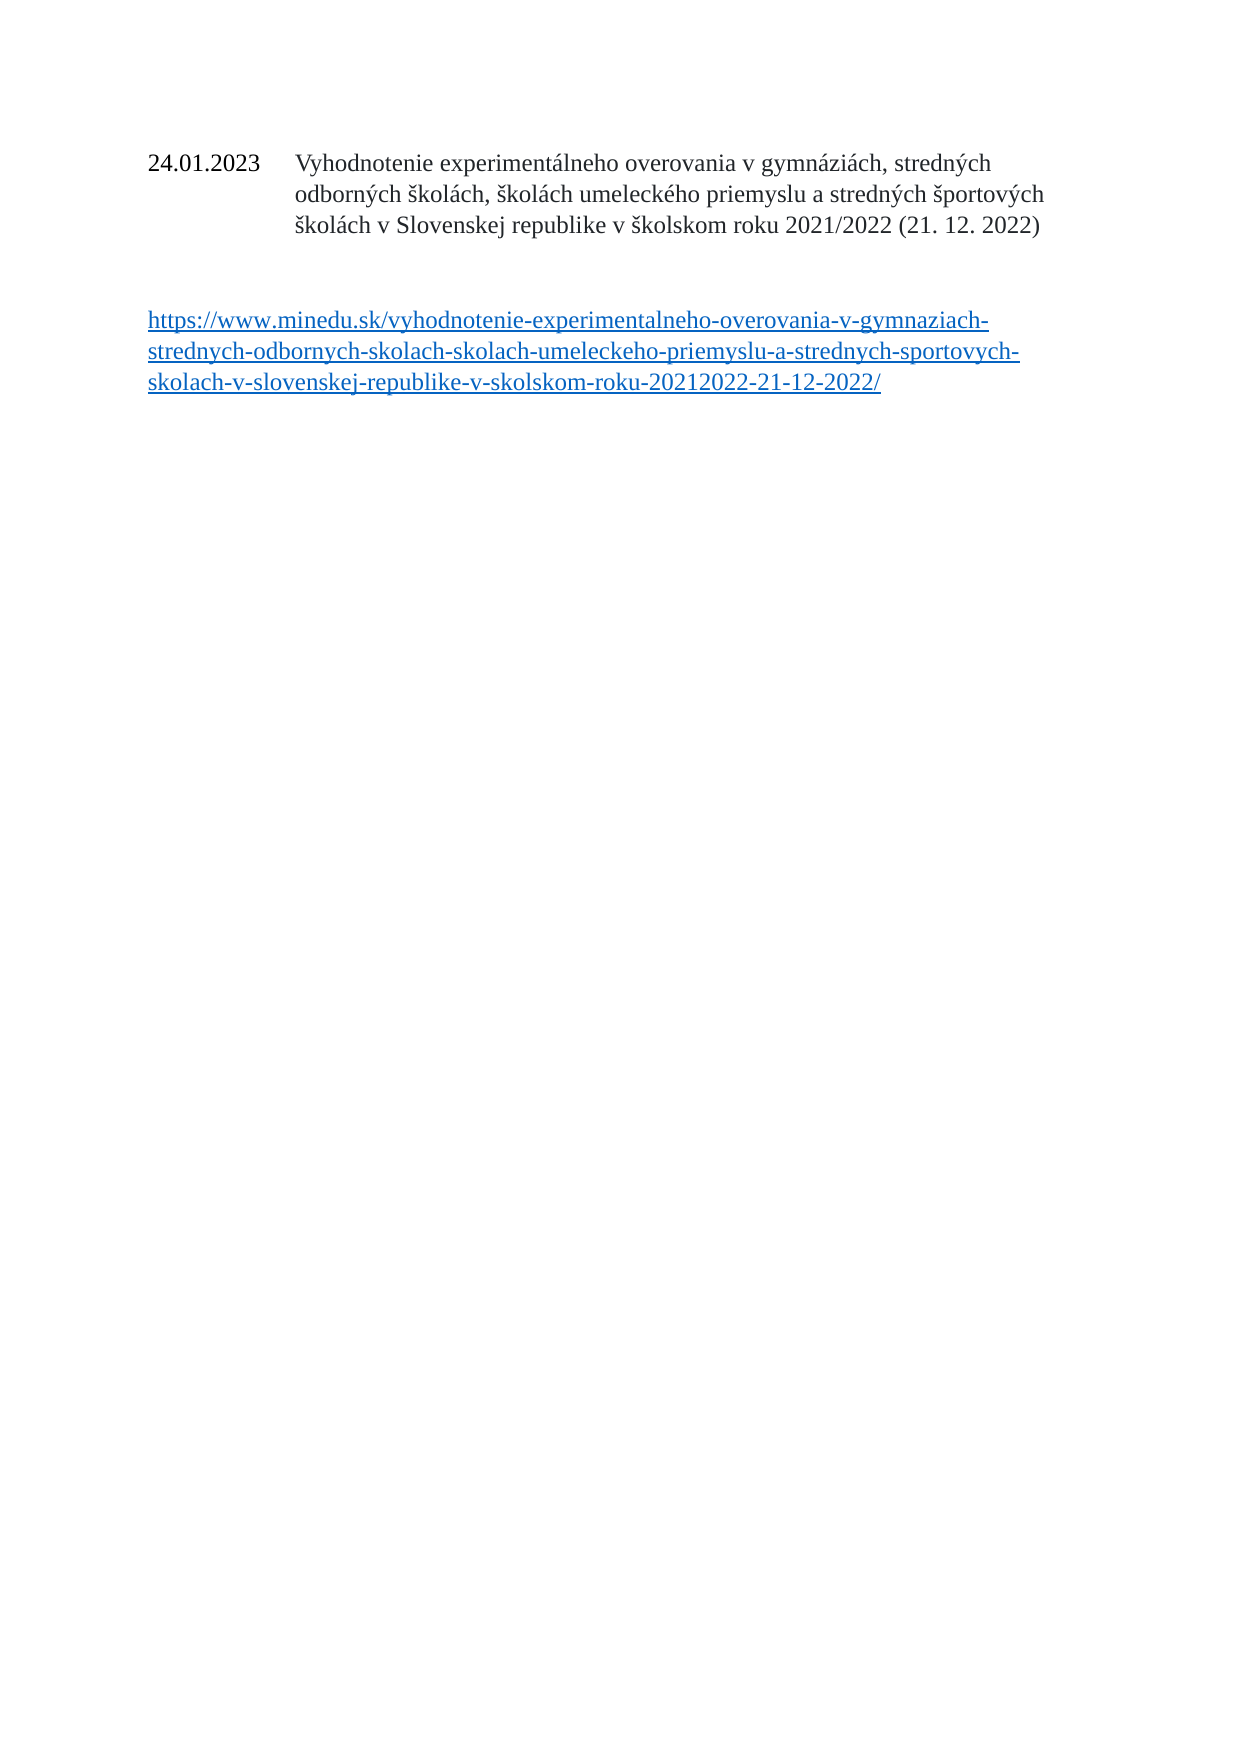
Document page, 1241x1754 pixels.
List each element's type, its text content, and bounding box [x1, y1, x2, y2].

text 24.01.2023 Vyhodnotenie experimentálneho overovania v gymnáziách, stredných odborných školách, školách umeleckého priemyslu a stredných športových školách v Slovenskej republike v školskom roku 2021/2022 (21. 12. 2022) [148, 148, 1093, 238]
text https://www.minedu.sk/vyhodnotenie-experimentalneho-overovania-v-gymnaziach-strednych-odbornych-skolach-skolach-umeleckeho-priemyslu-a-strednych-sportovych-skolach-v-slovenskej-republike-v-skolskom-roku-20212022-21-12-2022/ [148, 305, 1093, 396]
